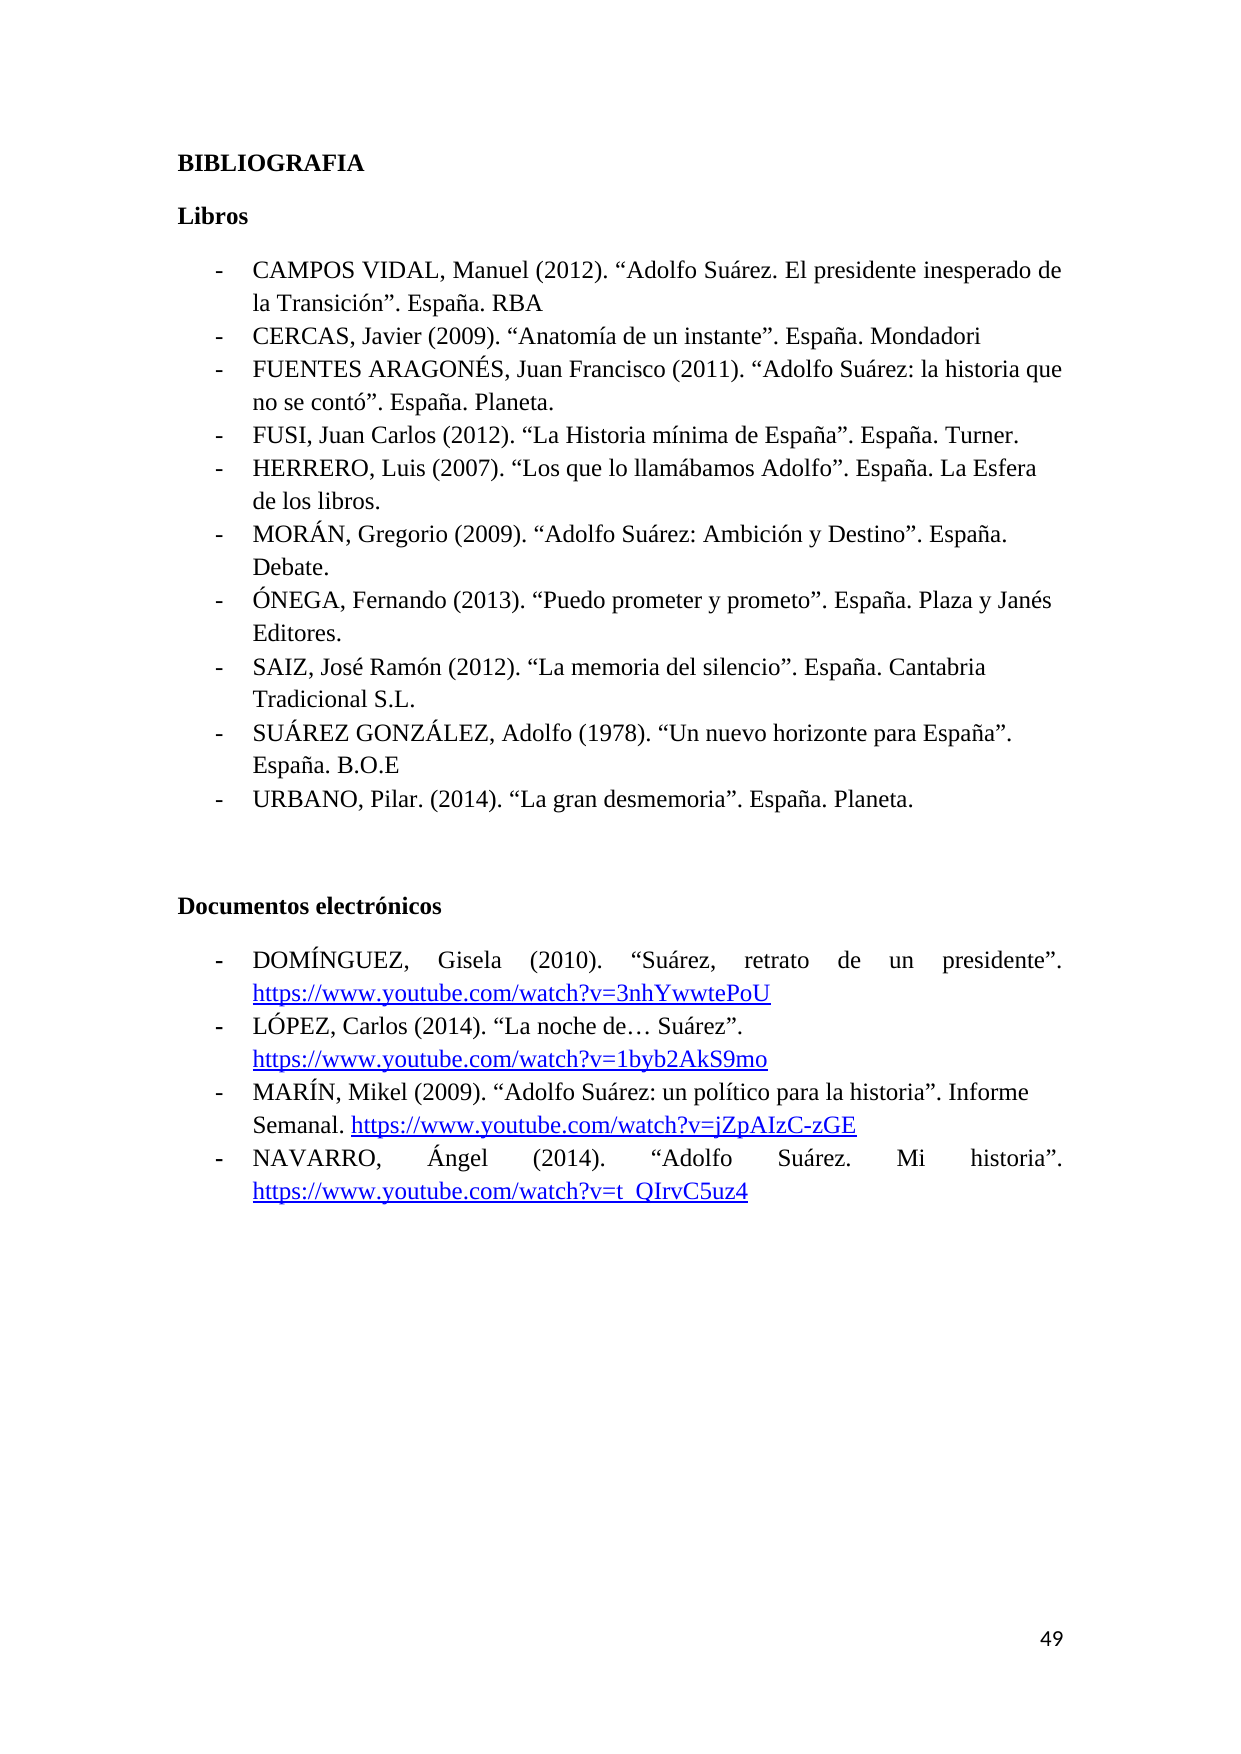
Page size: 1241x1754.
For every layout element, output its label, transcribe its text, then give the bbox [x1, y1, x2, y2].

list MARÍN, Mikel (2009). “Adolfo Suárez: un político para la historia”. Informe Semanal. https://www.youtube.com/watch?v=jZpAIzC-zGE [215, 1077, 1063, 1139]
text Libros [177, 201, 1063, 230]
list SAIZ, José Ramón (2012). “La memoria del silencio”. España. Cantabria Tradicional S.L. [215, 652, 1063, 713]
list HERRERO, Luis (2007). “Los que lo llamábamos Adolfo”. España. La Esfera de los libros. [215, 453, 1063, 515]
list DOMÍNGUEZ, Gisela (2010). “Suárez, retrato de un presidente”. https://www.youtube.com/watch?v=3nhYwwtePoU [215, 945, 1063, 1007]
list URBANO, Pilar. (2014). “La gran desmemoria”. España. Planeta. [215, 784, 1063, 812]
list CERCAS, Javier (2009). “Anatomía de un instante”. España. Mondadori [215, 321, 1063, 350]
list NAVARRO, Ángel (2014). “Adolfo Suárez. Mi historia”. https://www.youtube.com/watch?v=t_QIrvC5uz4 [215, 1143, 1063, 1205]
list MORÁN, Gregorio (2009). “Adolfo Suárez: Ambición y Destino”. España. Debate. [215, 519, 1063, 581]
list ÓNEGA, Fernando (2013). “Puedo prometer y prometo”. España. Plaza y Janés Editores. [215, 586, 1063, 647]
list LÓPEZ, Carlos (2014). “La noche de… Suárez”. https://www.youtube.com/watch?v=1byb2AkS9mo [215, 1011, 1063, 1073]
list CAMPOS VIDAL, Manuel (2012). “Adolfo Suárez. El presidente inesperado de la Transición”. España. RBA [215, 255, 1063, 317]
list FUENTES ARAGONÉS, Juan Francisco (2011). “Adolfo Suárez: la historia que no se contó”. España. Planeta. [215, 354, 1063, 416]
text BIBLIOGRAFIA [177, 148, 1063, 176]
list SUÁREZ GONZÁLEZ, Adolfo (1978). “Un nuevo horizonte para España”. España. B.O.E [215, 718, 1063, 779]
text Documentos electrónicos [177, 891, 1063, 920]
list FUSI, Juan Carlos (2012). “La Historia mínima de España”. España. Turner. [215, 420, 1063, 449]
